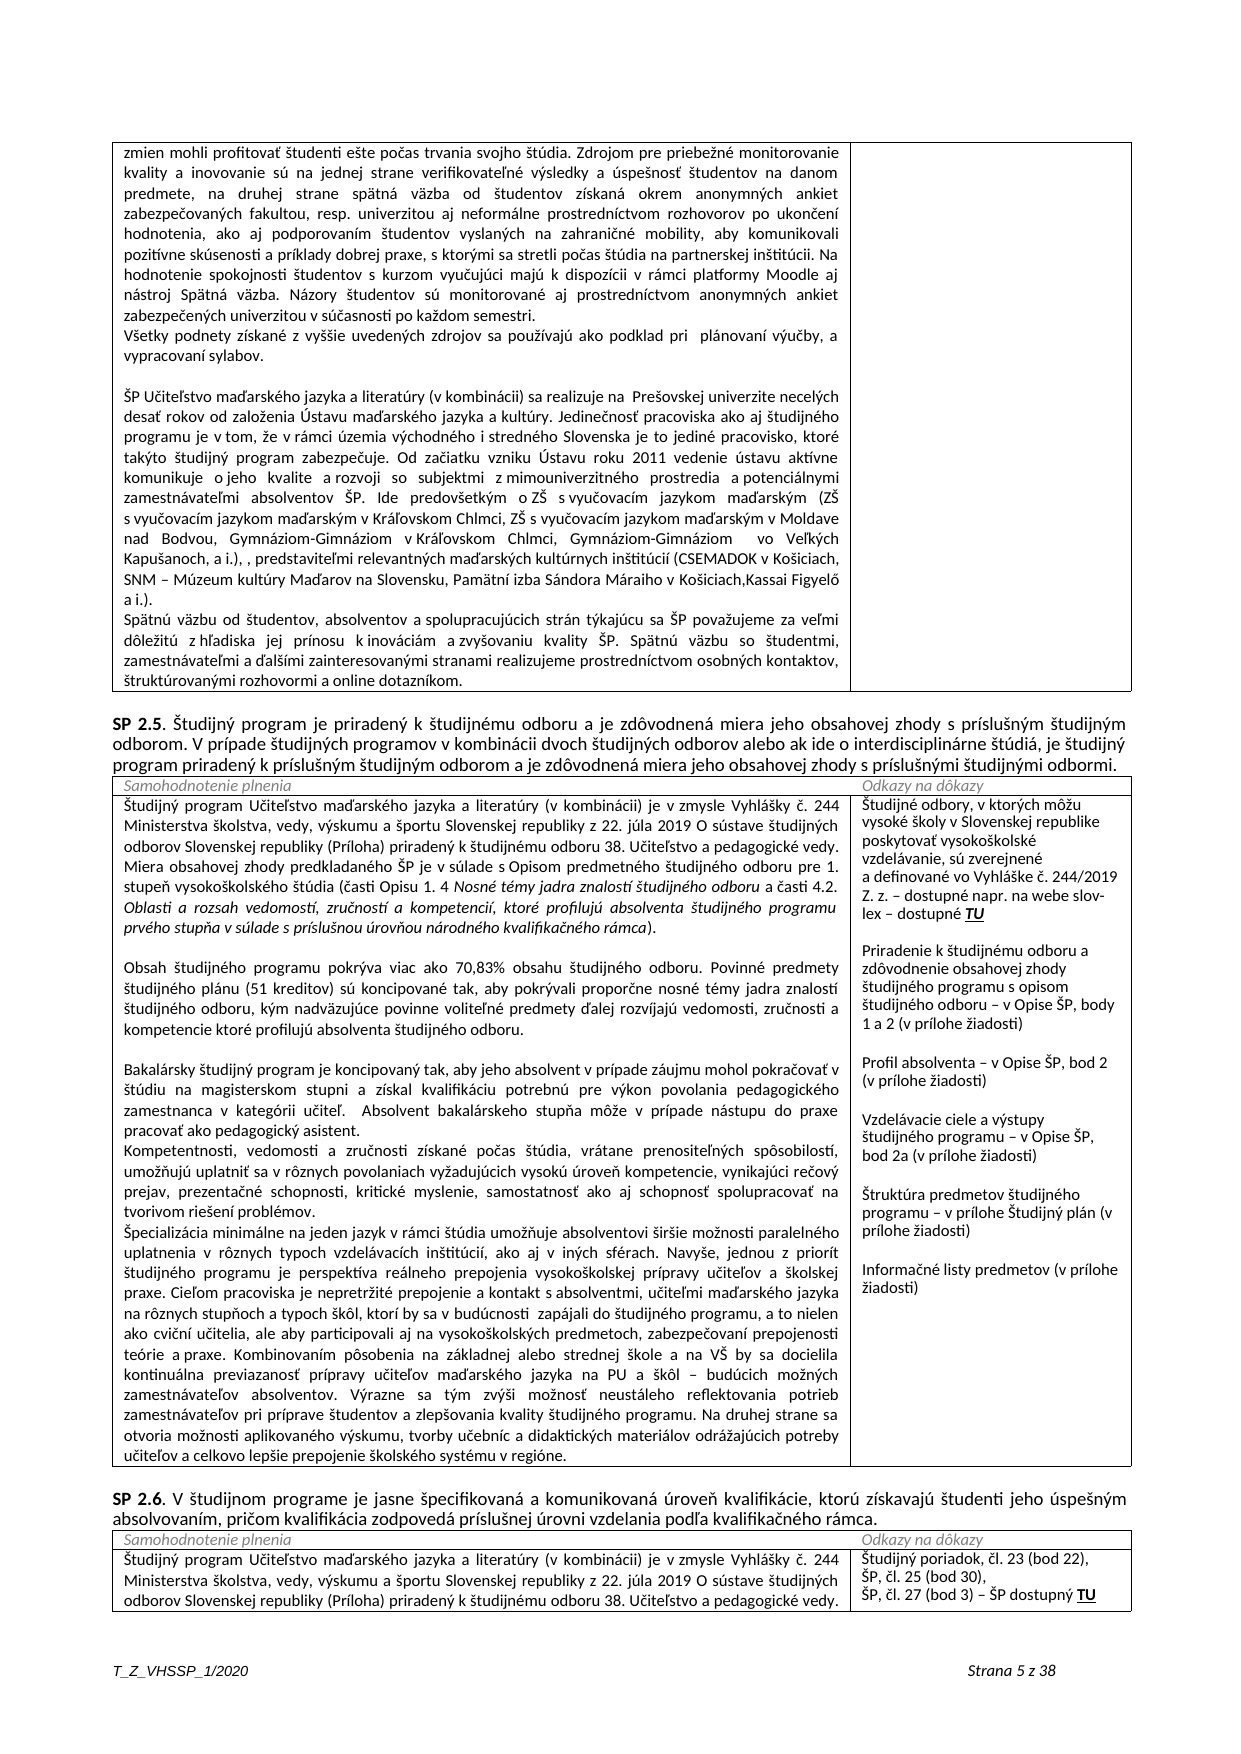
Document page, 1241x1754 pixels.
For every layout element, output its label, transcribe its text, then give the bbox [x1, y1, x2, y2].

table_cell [851, 1550, 1131, 1611]
table_cell Študijné odbory, v ktorých môžu vysoké školy v Slovenskej republike poskytovať vysokoškolské vzdelávanie, sú zverejnené a definované vo Vyhláške č. 244/2019 Z. z. – dostupné napr. na webe slov-lex – dostupné TU Priradenie k študijnému odboru a zdôvodnenie obsahovej zhody študijného programu s opisom študijného odboru – v Opise ŠP, body 1 a 2 (v prílohe žiadosti) Profil absolventa – v Opise ŠP, bod 2 (v prílohe žiadosti) Vzdelávacie ciele a výstupy študijného programu – v Opise ŠP, bod 2a (v prílohe žiadosti) Štruktúra predmetov študijného programu – v prílohe Študijný plán (v prílohe žiadosti) Informačné listy predmetov (v prílohe žiadosti) [851, 796, 1131, 1466]
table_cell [113, 143, 850, 691]
table_header Odkazy na dôkazy [851, 777, 1131, 795]
table_header Samohodnotenie plnenia [113, 1531, 850, 1549]
table_cell Študijný program Učiteľstvo maďarského jazyka a literatúry (v kombinácii) je v zmysle Vyhlášky č. 244 Ministerstva školstva, vedy, výskumu a športu Slovenskej republiky z 22. júla 2019 O sústave študijných odborov Slovenskej republiky (Príloha) priradený k študijnému odboru 38. Učiteľstvo a pedagogické vedy. Miera obsahovej zhody predkladaného ŠP je v súlade s Opisom predmetného študijného odboru pre 1. stupeň vysokoškolského štúdia (časti Opisu 1. 4 Nosné témy jadra znalostí študijného odboru a časti 4.2. Oblasti a rozsah vedomostí, zručností a kompetencií, ktoré profilujú absolventa študijného programu prvého stupňa v súlade s príslušnou úrovňou národného kvalifikačného rámca). Obsah študijného programu pokrýva viac ako 70,83% obsahu študijného odboru. Povinné predmety študijného plánu (51 kreditov) sú koncipované tak, aby pokrývali proporčne nosné témy jadra znalostí študijného odboru, kým nadväzujúce povinne voliteľné predmety ďalej rozvíjajú vedomosti, zručnosti a kompetencie ktoré profilujú absolventa študijného odboru. Bakalársky študijný program je koncipovaný tak, aby jeho absolvent v prípade záujmu mohol pokračovať v štúdiu na magisterskom stupni a získal kvalifikáciu potrebnú pre výkon povolania pedagogického zamestnanca v kategórii učiteľ. Absolvent bakalárskeho stupňa môže v prípade nástupu do praxe pracovať ako pedagogický asistent. Kompetentnosti, vedomosti a zručnosti získané počas štúdia, vrátane prenositeľných spôsobilostí, umožňujú uplatniť sa v rôznych povolaniach vyžadujúcich vysokú úroveň kompetencie, vynikajúci rečový prejav, prezentačné schopnosti, kritické myslenie, samostatnosť ako aj schopnosť spolupracovať na tvorivom riešení problémov. Špecializácia minimálne na jeden jazyk v rámci štúdia umožňuje absolventovi širšie možnosti paralelného uplatnenia v rôznych typoch vzdelávacích inštitúcií, ako aj v iných sférach. Navyše, jednou z priorít študijného programu je perspektíva reálneho prepojenia vysokoškolskej prípravy učiteľov a školskej praxe. Cieľom pracoviska je nepretržité prepojenie a kontakt s absolventmi, učiteľmi maďarského jazyka na rôznych stupňoch a typoch škôl, ktorí by sa v budúcnosti zapájali do študijného programu, a to nielen ako cviční učitelia, ale aby participovali aj na vysokoškolských predmetoch, zabezpečovaní prepojenosti teórie a praxe. Kombinovaním pôsobenia na základnej alebo strednej škole a na VŠ by sa docielila kontinuálna previazanosť prípravy učiteľov maďarského jazyka na PU a škôl – budúcich možných zamestnávateľov absolventov. Výrazne sa tým zvýši možnosť neustáleho reflektovania potrieb zamestnávateľov pri príprave študentov a zlepšovania kvality študijného programu. Na druhej strane sa otvoria možnosti aplikovaného výskumu, tvorby učebníc a didaktických materiálov odrážajúcich potreby učiteľov a celkovo lepšie prepojenie školského systému v regióne. [113, 796, 850, 1466]
text SP 2.5. Študijný program je priradený k študijnému odboru a je zdôvodnená miera jeho obsahovej zhody s príslušným študijným odborom. V prípade študijných programov v kombinácii dvoch študijných odborov alebo ak ide o interdisciplinárne štúdiá, je študijný program priradený k príslušným študijným odborom a je zdôvodnená miera jeho obsahovej zhody s príslušnými študijnými odbormi. [112, 714, 1128, 776]
table_header Odkazy na dôkazy [850, 1531, 1131, 1549]
table_header Samohodnotenie plnenia [113, 777, 851, 795]
text SP 2.6. V študijnom programe je jasne špecifikovaná a komunikovaná úroveň kvalifikácie, ktorú získavajú študenti jeho úspešným absolvovaním, pričom kvalifikácia zodpovedá príslušnej úrovni vzdelania podľa kvalifikačného rámca. [112, 1489, 1128, 1530]
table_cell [851, 143, 1131, 691]
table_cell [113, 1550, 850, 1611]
